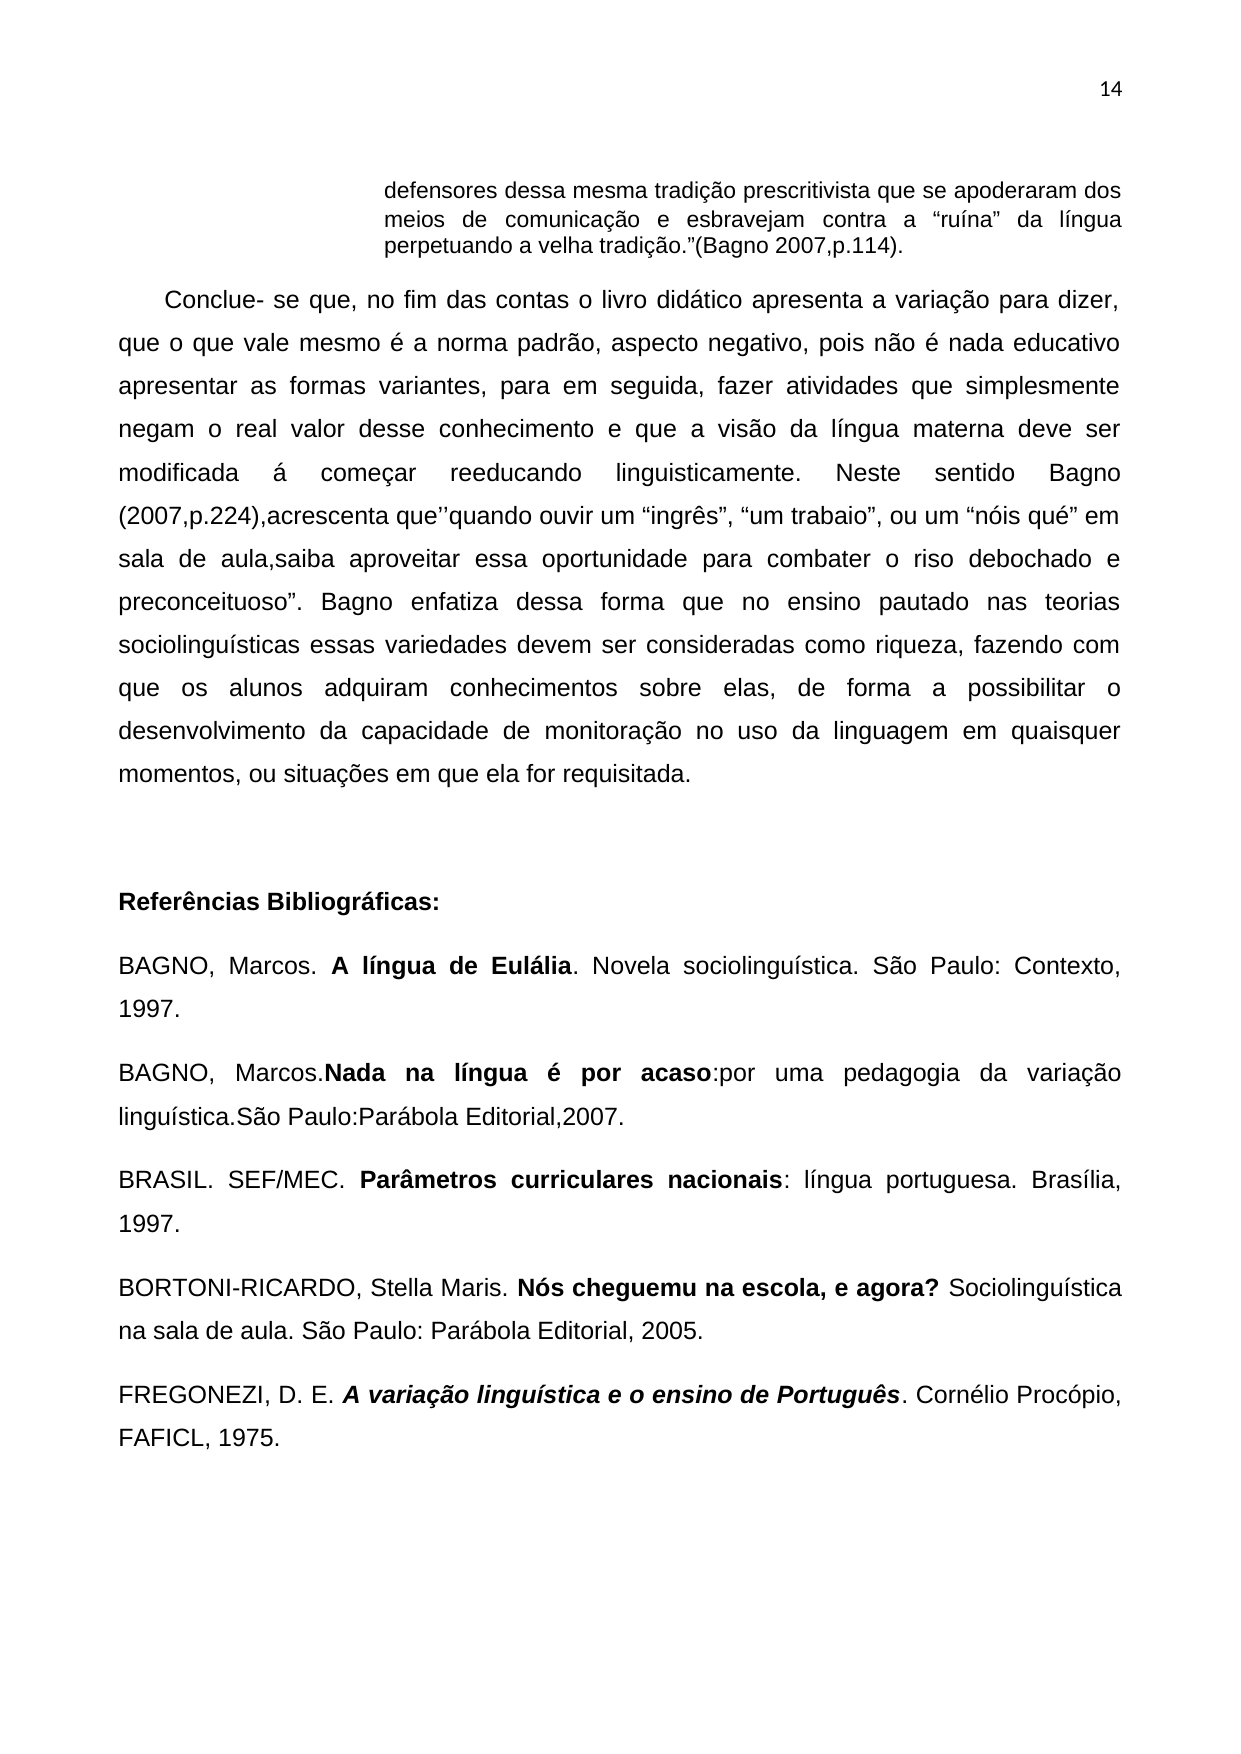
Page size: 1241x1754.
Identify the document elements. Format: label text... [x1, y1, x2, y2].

text Conclue- se que, no fim das contas o livro didático apresenta a variação para dizer, que o que vale mesmo é a norma padrão, aspecto negativo, pois não é nada educativo apresentar as formas variantes, para em seguida, fazer atividades que simplesmente negam o real valor desse conhecimento e que a visão da língua materna deve ser modificada á começar reeducando linguisticamente. Neste sentido Bagno (2007,p.224),acrescenta que’’quando ouvir um “ingrês”, “um trabaio”, ou um “nóis qué” em sala de aula,saiba aproveitar essa oportunidade para combater o riso debochado e preconceituoso”. Bagno enfatiza dessa forma que no ensino pautado nas teorias sociolinguísticas essas variedades devem ser consideradas como riqueza, fazendo com que os alunos adquiram conhecimentos sobre elas, de forma a possibilitar o desenvolvimento da capacidade de monitoração no uso da linguagem em quaisquer momentos, ou situações em que ela for requisitada. [118, 285, 1122, 788]
text BRASIL. SEF/MEC. Parâmetros curriculares nacionais: língua portuguesa. Brasília, 1997. [118, 1165, 1122, 1237]
text BORTONI-RICARDO, Stella Maris. Nós cheguemu na escola, e agora? Sociolinguística na sala de aula. São Paulo: Parábola Editorial, 2005. [118, 1272, 1122, 1344]
text BAGNO, Marcos.Nada na língua é por acaso:por uma pedagogia da variação linguística.São Paulo:Parábola Editorial,2007. [118, 1087, 1122, 1130]
text FREGONEZI, D. E. A variação linguística e o ensino de Português. Cornélio Procópio, FAFICL, 1975. [118, 1379, 1122, 1451]
text Referências Bibliográficas: [118, 887, 1122, 916]
text BAGNO, Marcos. A língua de Eulália. Novela sociolinguística. São Paulo: Contexto, 1997. [118, 951, 1122, 1023]
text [384, 177, 1122, 259]
